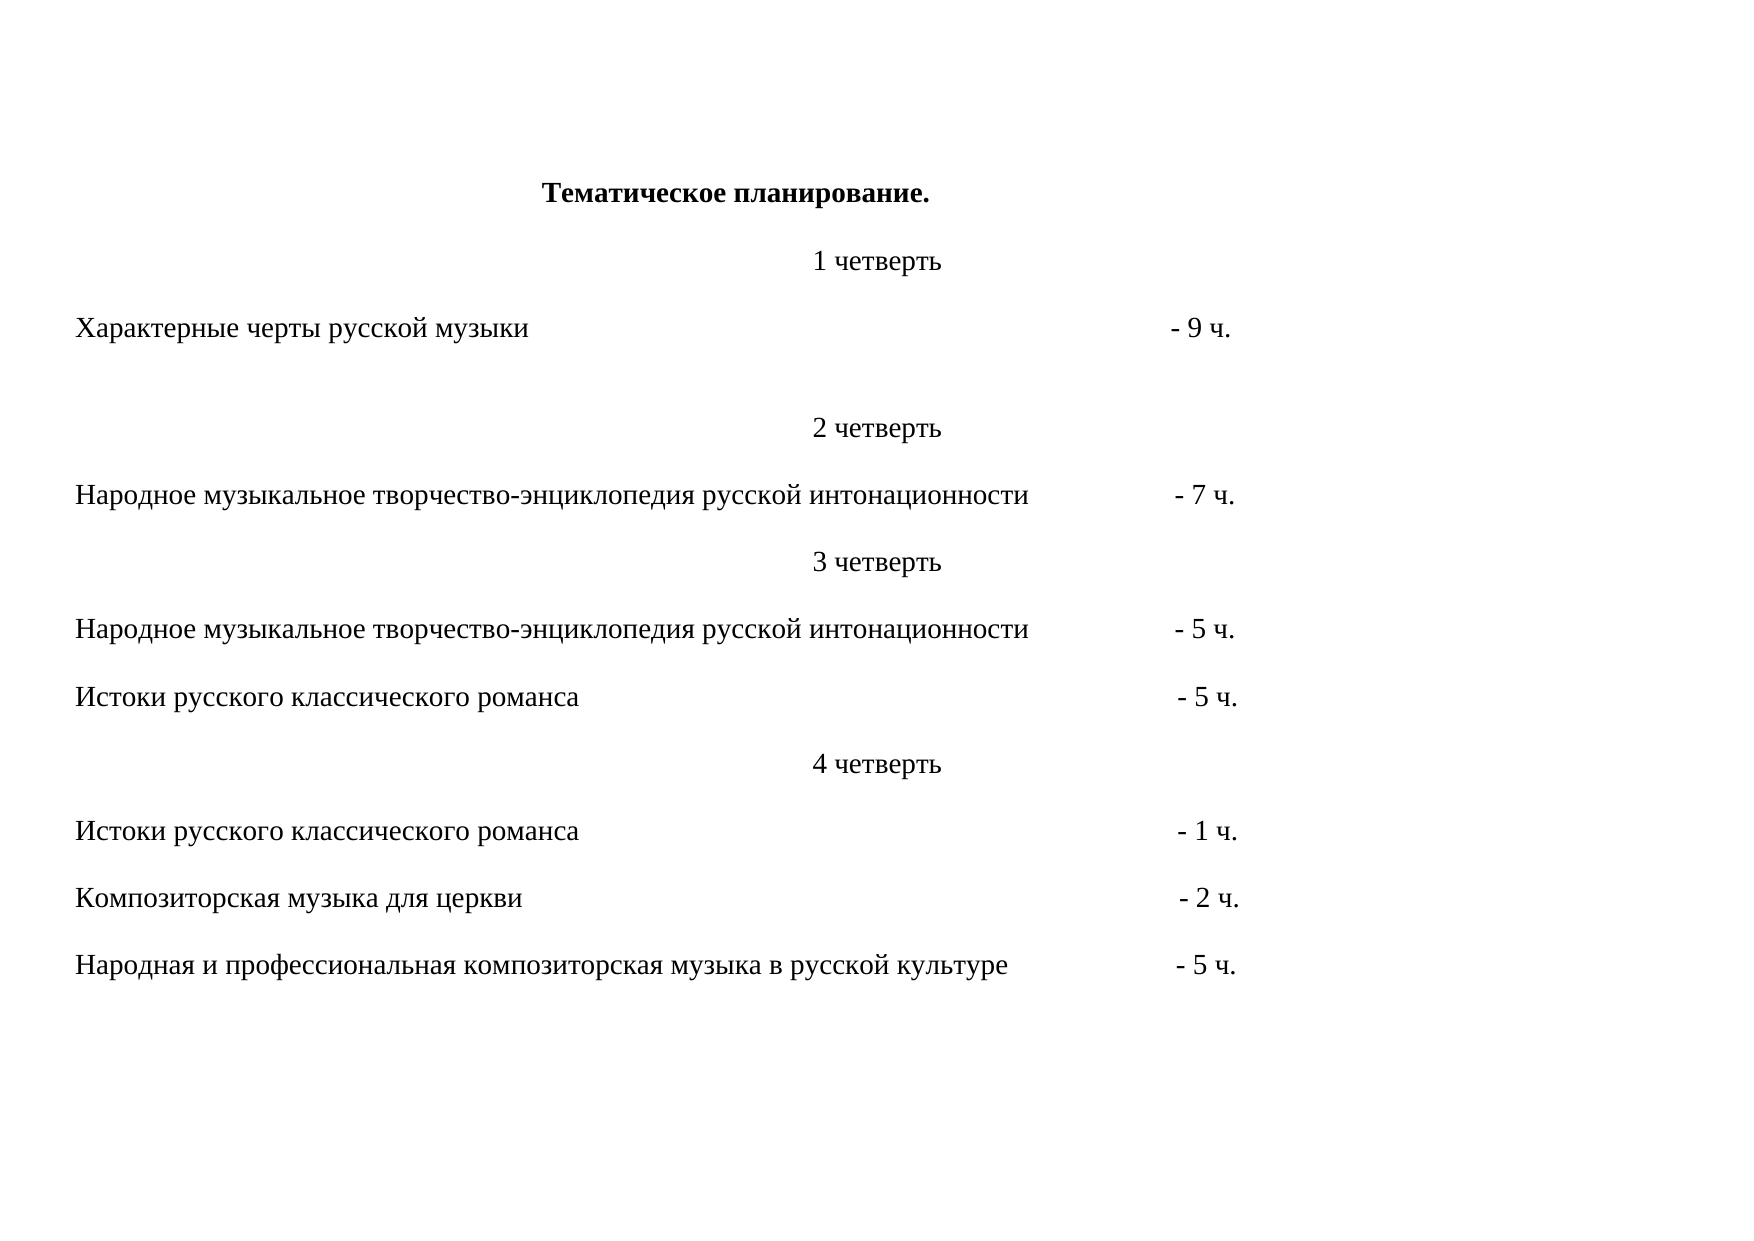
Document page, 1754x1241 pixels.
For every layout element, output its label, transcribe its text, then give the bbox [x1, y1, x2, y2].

text Истоки русского классического романса - 5 ч. [75, 679, 1679, 712]
text 1 четверть [75, 243, 1679, 276]
text 4 четверть [75, 746, 1679, 779]
text Характерные черты русской музыки - 9 ч. [75, 310, 1679, 343]
text Композиторская музыка для церкви - 2 ч. [75, 880, 1679, 913]
text Истоки русского классического романса - 1 ч. [75, 813, 1679, 846]
text Народное музыкальное творчество-энциклопедия русской интонационности - 7 ч. [75, 477, 1679, 511]
text Тематическое планирование. [75, 176, 1679, 209]
text Народная и профессиональная композиторская музыка в русской культуре - 5 ч. [75, 947, 1679, 981]
text 2 четверть [75, 410, 1679, 444]
text 3 четверть [75, 544, 1679, 578]
text Народное музыкальное творчество-энциклопедия русской интонационности - 5 ч. [75, 612, 1679, 645]
